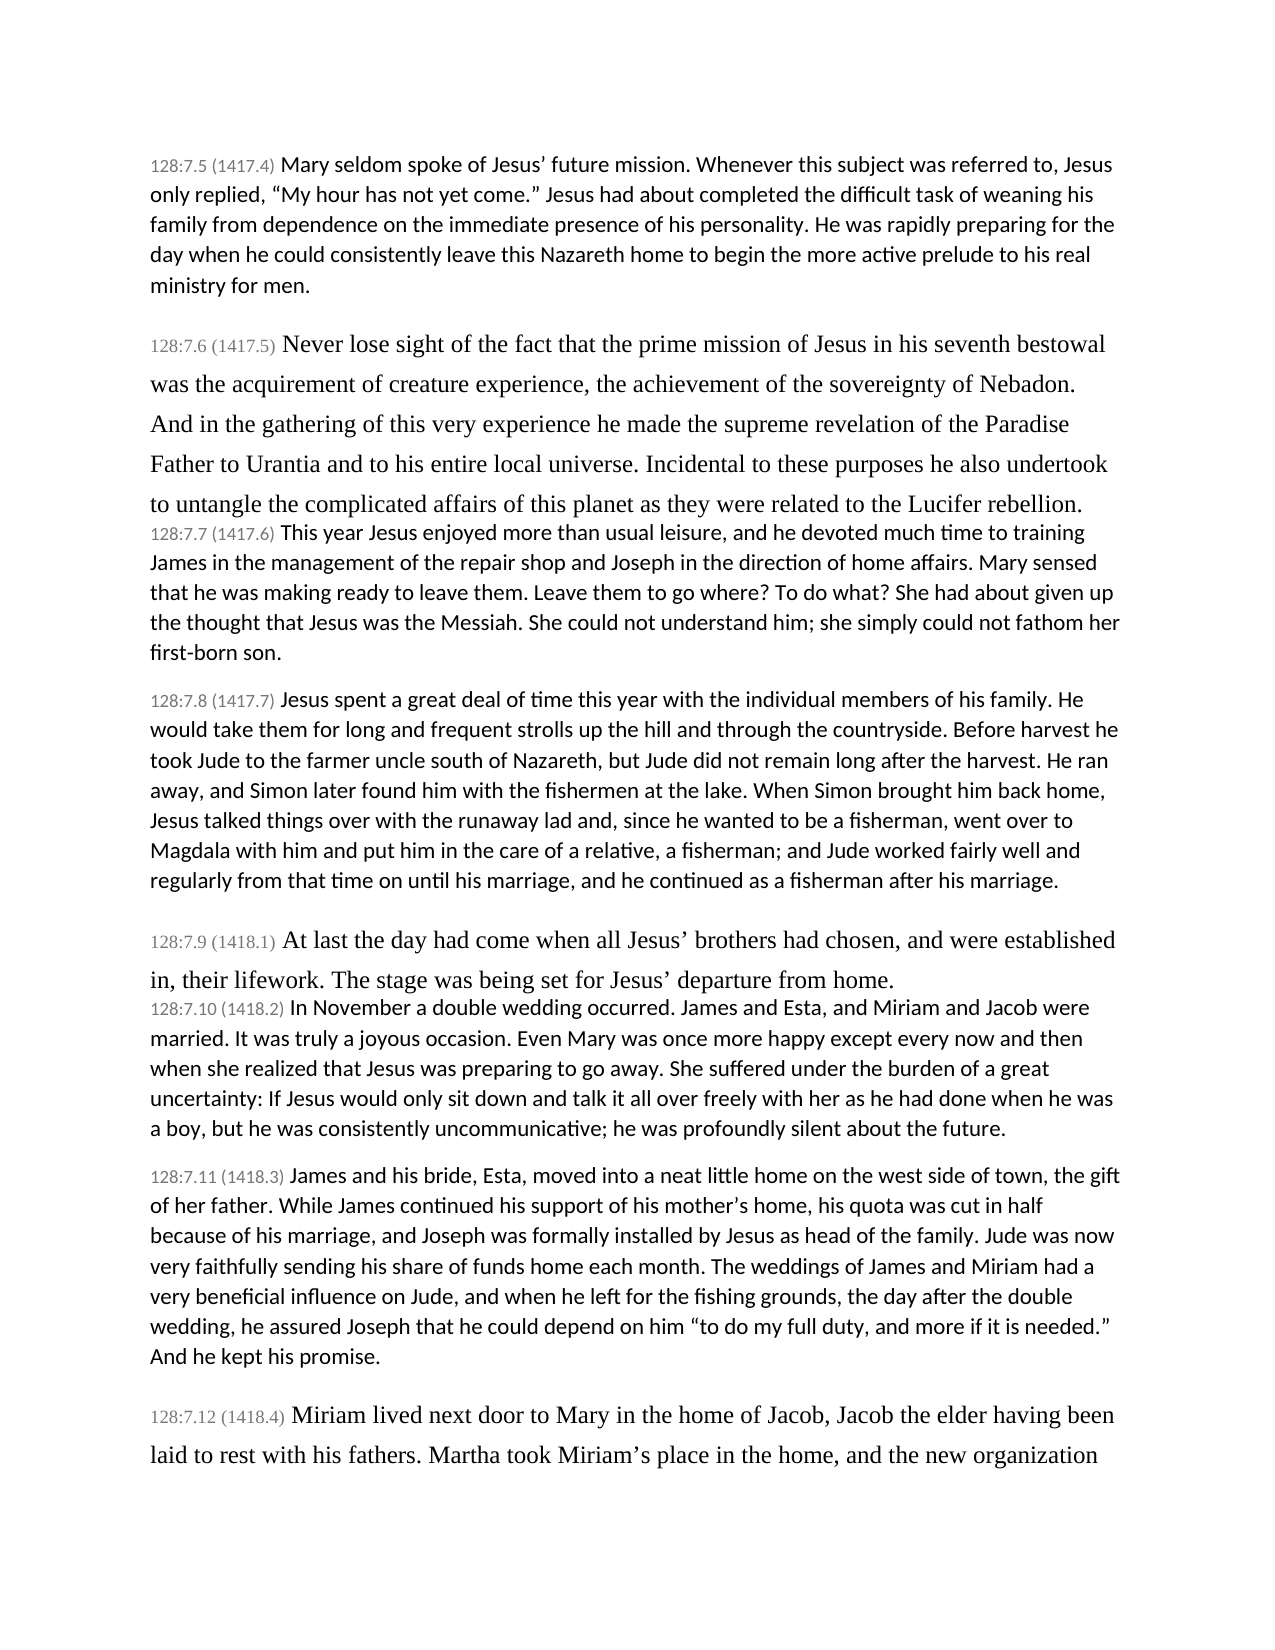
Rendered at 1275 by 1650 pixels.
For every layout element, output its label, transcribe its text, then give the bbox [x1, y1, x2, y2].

text 128:7.6 (1417.5) Never lose sight of the fact that the prime mission of Jesus in his seventh bestowal was the acquirement of creature experience, the achievement of the sovereignty of Nebadon. And in the gathering of this very experience he made the supreme revelation of the Paradise Father to Urantia and to his entire local universe. Incidental to these purposes he also undertook to untangle the complicated affairs of this planet as they were related to the Lucifer rebellion. [150, 318, 1125, 518]
text 128:7.9 (1418.1) At last the day had come when all Jesus’ brothers had chosen, and were established in, their lifework. The stage was being set for Jesus’ departure from home. [150, 913, 1125, 993]
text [150, 1389, 1125, 1494]
text 128:7.11 (1418.3) James and his bride, Esta, moved into a neat little home on the west side of town, the gift of her father. While James continued his support of his mother’s home, his quota was cut in half because of his marriage, and Joseph was formally installed by Jesus as head of the family. Jude was now very faithfully sending his share of funds home each month. The weddings of James and Miriam had a very beneficial influence on Jude, and when he left for the fishing grounds, the day after the double wedding, he assured Joseph that he could depend on him “to do my full duty, and more if it is needed.” And he kept his promise. [150, 1161, 1125, 1371]
text 128:7.10 (1418.2) In November a double wedding occurred. James and Esta, and Miriam and Jacob were married. It was truly a joyous occasion. Even Mary was once more happy except every now and then when she realized that Jesus was preparing to go away. She suffered under the burden of a great uncertainty: If Jesus would only sit down and talk it all over freely with her as he had done when he was a boy, but he was consistently uncommunicative; he was profoundly silent about the future. [150, 993, 1125, 1142]
text 128:7.5 (1417.4) Mary seldom spoke of Jesus’ future mission. Whenever this subject was referred to, Jesus only replied, “My hour has not yet come.” Jesus had about completed the difficult task of weaning his family from dependence on the immediate presence of his personality. He was rapidly preparing for the day when he could consistently leave this Nazareth home to begin the more active prelude to his real ministry for men. [150, 150, 1125, 299]
text 128:7.8 (1417.7) Jesus spent a great deal of time this year with the individual members of his family. He would take them for long and frequent strolls up the hill and through the countryside. Before harvest he took Jude to the farmer uncle south of Nazareth, but Jude did not remain long after the harvest. He ran away, and Simon later found him with the fishermen at the lake. When Simon brought him back home, Jesus talked things over with the runaway lad and, since he wanted to be a fisherman, went over to Magdala with him and put him in the care of a relative, a fisherman; and Jude worked fairly well and regularly from that time on until his marriage, and he continued as a fisherman after his marriage. [150, 685, 1125, 895]
text 128:7.7 (1417.6) This year Jesus enjoyed more than usual leisure, and he devoted much time to training James in the management of the repair shop and Joseph in the direction of home affairs. Mary sensed that he was making ready to leave them. Leave them to go where? To do what? She had about given up the thought that Jesus was the Messiah. She could not understand him; she simply could not fathom her first-born son. [150, 518, 1125, 667]
